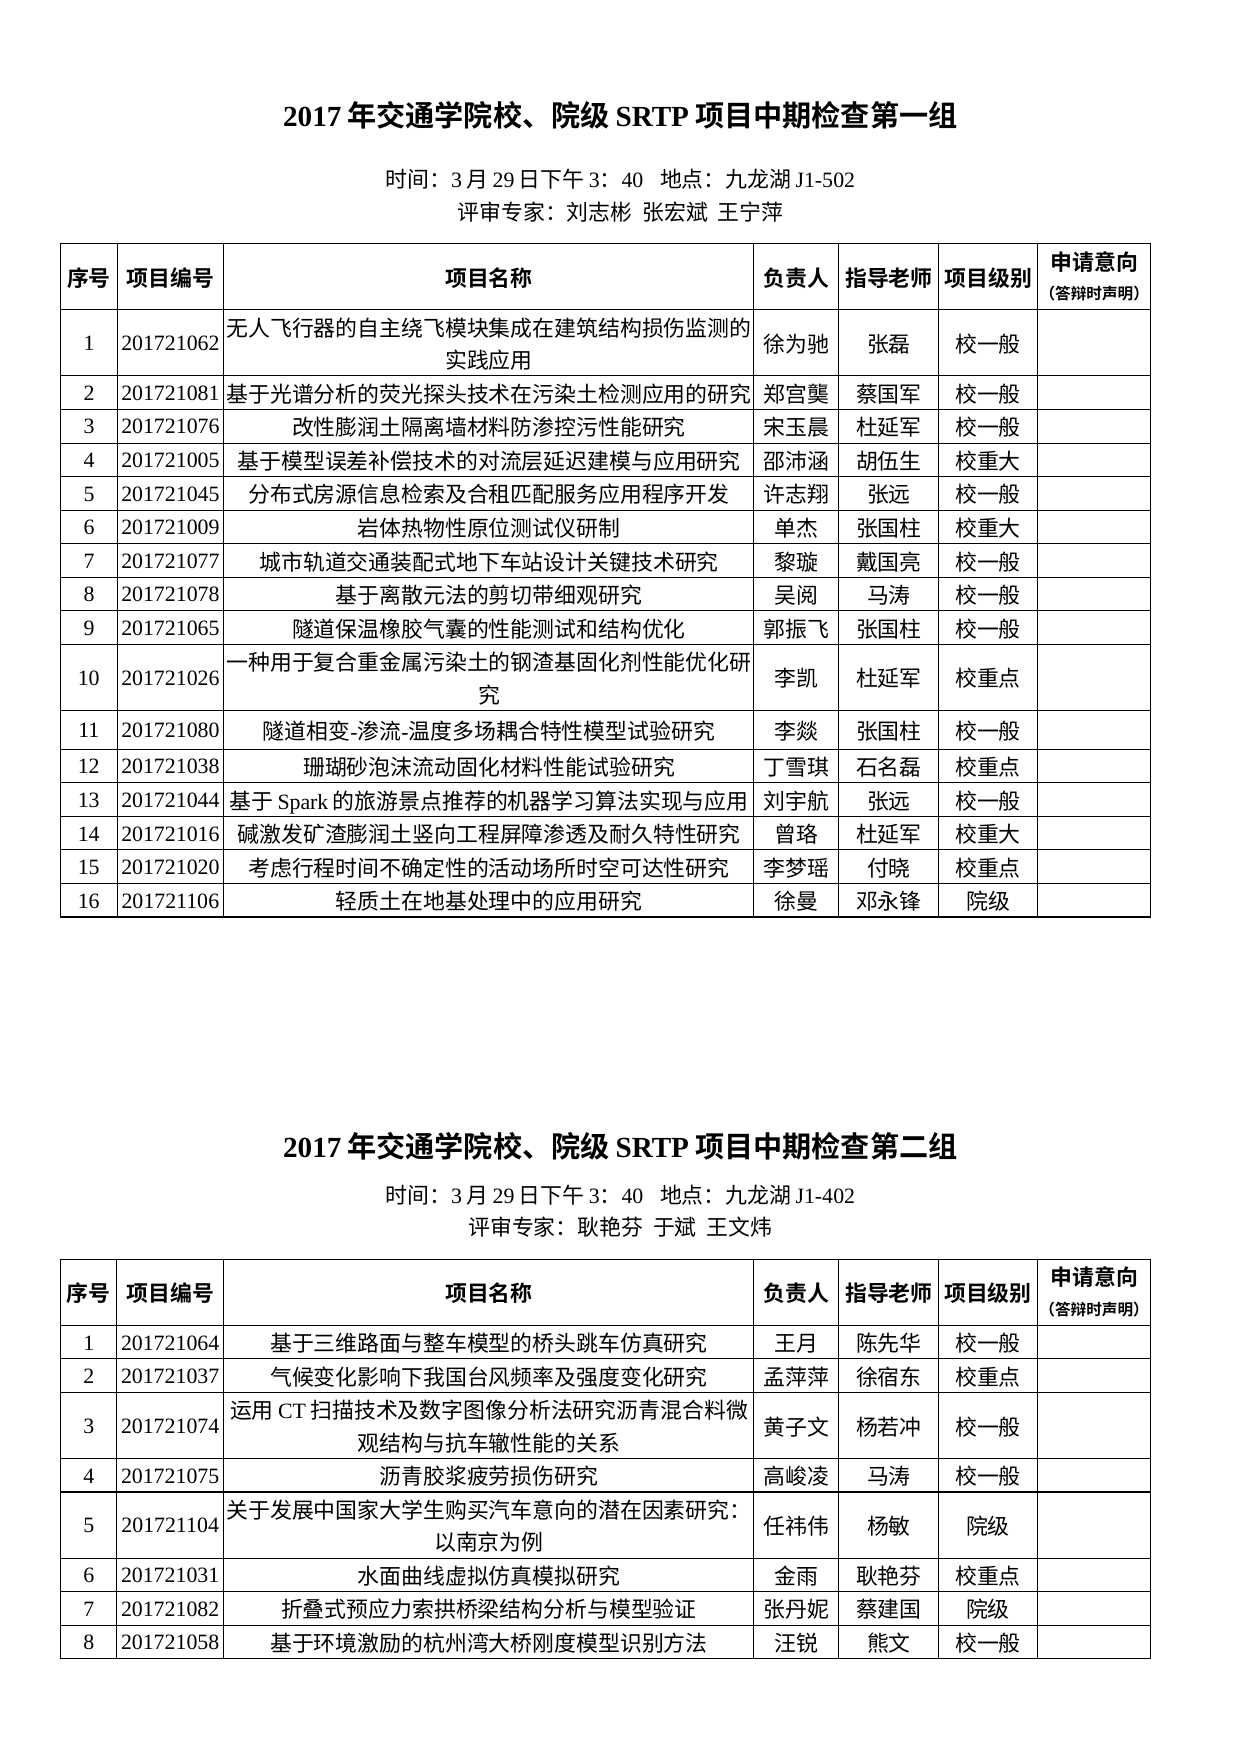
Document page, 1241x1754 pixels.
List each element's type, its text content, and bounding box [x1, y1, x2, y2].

table_cell 院级 [939, 884, 1037, 916]
table_cell 李梦瑶 [754, 850, 838, 883]
table_cell 201721058 [117, 1626, 223, 1658]
table_cell 校一般 [939, 410, 1037, 442]
table_cell 3 [61, 410, 117, 442]
table_cell 张磊 [839, 310, 938, 375]
table_cell 基于三维路面与整车模型的桥头跳车仿真研究 [224, 1326, 753, 1358]
table_cell 校一般 [939, 376, 1037, 409]
table_cell 关于发展中国家大学生购买汽车意向的潜在因素研究：以南京为例 [224, 1493, 753, 1557]
table_cell 王月 [754, 1326, 838, 1358]
table_header 负责人 [754, 1260, 838, 1325]
table_cell 徐为驰 [754, 310, 838, 375]
text 评审专家：耿艳芬 于斌 王文炜 [75, 1210, 1165, 1242]
table_cell 杜延军 [839, 645, 938, 710]
table_cell 校一般 [939, 544, 1037, 577]
table_cell 汪锐 [754, 1626, 838, 1658]
table_cell 杜延军 [839, 817, 938, 849]
table_cell [1038, 444, 1150, 476]
table_cell 邵沛涵 [754, 444, 838, 476]
table_cell 马涛 [839, 578, 938, 610]
table_cell 院级 [939, 1493, 1037, 1557]
table_cell 院级 [939, 1592, 1037, 1624]
table_cell 黄子文 [754, 1393, 838, 1458]
table_cell 201721044 [118, 783, 223, 816]
table_cell 隧道相变-渗流-温度多场耦合特性模型试验研究 [224, 711, 753, 749]
table_cell 15 [61, 850, 117, 883]
table_cell 张远 [839, 783, 938, 816]
table_cell 杜延军 [839, 410, 938, 442]
table_cell 珊瑚砂泡沫流动固化材料性能试验研究 [224, 750, 753, 782]
table_cell 黎璇 [754, 544, 838, 577]
table_cell 刘宇航 [754, 783, 838, 816]
table_cell 201721031 [117, 1559, 223, 1591]
table_cell 沥青胶浆疲劳损伤研究 [224, 1459, 753, 1491]
table_cell 201721038 [118, 750, 223, 782]
table_cell 基于Spark的旅游景点推荐的机器学习算法实现与应用 [224, 783, 753, 816]
table_cell 张丹妮 [754, 1592, 838, 1624]
table_cell [1038, 1393, 1150, 1458]
table_cell 7 [61, 1592, 116, 1624]
table_cell 201721064 [117, 1326, 223, 1358]
table_cell [1038, 611, 1150, 644]
table_cell 9 [61, 611, 117, 644]
table_cell [1038, 1626, 1150, 1658]
table_cell [1038, 544, 1150, 577]
table_cell [1038, 1592, 1150, 1624]
table_cell 基于环境激励的杭州湾大桥刚度模型识别方法 [224, 1626, 753, 1658]
table_cell 基于模型误差补偿技术的对流层延迟建模与应用研究 [224, 444, 753, 476]
table_cell [1038, 376, 1150, 409]
table_cell 201721080 [118, 711, 223, 749]
table_cell 4 [61, 1459, 116, 1491]
table_cell 分布式房源信息检索及合租匹配服务应用程序开发 [224, 477, 753, 509]
table_cell 201721062 [118, 310, 223, 375]
table_cell 李凯 [754, 645, 838, 710]
table_cell 郭振飞 [754, 611, 838, 644]
table_header 项目编号 [117, 1260, 223, 1325]
table_cell 1 [61, 310, 117, 375]
table_cell 校重大 [939, 511, 1037, 543]
table_cell 杨若冲 [839, 1393, 938, 1458]
table_cell 12 [61, 750, 117, 782]
text 2017年交通学院校、院级SRTP项目中期检查第二组 [75, 1112, 1165, 1177]
table_cell 201721106 [118, 884, 223, 916]
table_cell 校重大 [939, 817, 1037, 849]
table_cell 丁雪琪 [754, 750, 838, 782]
table_cell 金雨 [754, 1559, 838, 1591]
table_cell 8 [61, 1626, 116, 1658]
table_cell 校一般 [939, 1326, 1037, 1358]
table_cell [1038, 645, 1150, 710]
table_cell 201721081 [118, 376, 223, 409]
table_header 申请意向 （答辩时声明） [1038, 1260, 1150, 1325]
table_header 项目级别 [939, 244, 1037, 309]
table_cell 张国柱 [839, 611, 938, 644]
table_cell 13 [61, 783, 117, 816]
table_cell [1038, 477, 1150, 509]
table_header 指导老师 [839, 244, 938, 309]
table_cell 6 [61, 1559, 116, 1591]
table_cell 张国柱 [839, 711, 938, 749]
table_cell 轻质土在地基处理中的应用研究 [224, 884, 753, 916]
table_cell 岩体热物性原位测试仪研制 [224, 511, 753, 543]
table_cell 马涛 [839, 1459, 938, 1491]
table_cell 付晓 [839, 850, 938, 883]
table_cell 陈先华 [839, 1326, 938, 1358]
table_cell 校一般 [939, 611, 1037, 644]
table_cell [1038, 511, 1150, 543]
table_cell 水面曲线虚拟仿真模拟研究 [224, 1559, 753, 1591]
table_cell 任祎伟 [754, 1493, 838, 1557]
table_header 序号 [61, 244, 117, 309]
text 2017年交通学院校、院级SRTP项目中期检查第一组 [75, 81, 1165, 146]
table_cell [1038, 817, 1150, 849]
text 时间：3月29日下午3：40 地点：九龙湖J1-402 [75, 1177, 1165, 1210]
table_cell 孟萍萍 [754, 1359, 838, 1392]
table_cell 201721065 [118, 611, 223, 644]
table_cell [1038, 711, 1150, 749]
table_cell 蔡国军 [839, 376, 938, 409]
table_cell [1038, 750, 1150, 782]
table_cell 201721020 [118, 850, 223, 883]
table_cell 改性膨润土隔离墙材料防渗控污性能研究 [224, 410, 753, 442]
table_cell [1038, 1459, 1150, 1491]
table_cell 校重点 [939, 850, 1037, 883]
table_cell [1038, 1493, 1150, 1557]
table_cell 杨敏 [839, 1493, 938, 1557]
table_cell 201721009 [118, 511, 223, 543]
table_cell 6 [61, 511, 117, 543]
table_cell 高峻凌 [754, 1459, 838, 1491]
table_cell 3 [61, 1393, 116, 1458]
table_cell 201721026 [118, 645, 223, 710]
table_cell 郑宫龑 [754, 376, 838, 409]
table_cell [1038, 578, 1150, 610]
table_header 指导老师 [839, 1260, 938, 1325]
table_cell 8 [61, 578, 117, 610]
table_cell 单杰 [754, 511, 838, 543]
table_cell 运用CT扫描技术及数字图像分析法研究沥青混合料微观结构与抗车辙性能的关系 [224, 1393, 753, 1458]
table_cell 201721104 [117, 1493, 223, 1557]
table_header 项目名称 [224, 1260, 753, 1325]
table_cell 2 [61, 376, 117, 409]
table_cell 201721082 [117, 1592, 223, 1624]
table_cell 校重大 [939, 444, 1037, 476]
table_cell [1038, 1359, 1150, 1392]
table_cell 许志翔 [754, 477, 838, 509]
table_cell 蔡建国 [839, 1592, 938, 1624]
table_cell [1038, 1559, 1150, 1591]
table_header 项目名称 [224, 244, 753, 309]
table_cell [1038, 884, 1150, 916]
table_cell 基于离散元法的剪切带细观研究 [224, 578, 753, 610]
table_cell 校一般 [939, 578, 1037, 610]
table_cell 2 [61, 1359, 116, 1392]
table_cell 校重点 [939, 750, 1037, 782]
table_cell 201721077 [118, 544, 223, 577]
table_cell 校一般 [939, 1626, 1037, 1658]
table_cell [1038, 410, 1150, 442]
table_cell 曾珞 [754, 817, 838, 849]
table_cell 校重点 [939, 1559, 1037, 1591]
text 评审专家：刘志彬 张宏斌 王宁萍 [75, 194, 1165, 227]
table_cell 城市轨道交通装配式地下车站设计关键技术研究 [224, 544, 753, 577]
table_cell 201721045 [118, 477, 223, 509]
table_cell 校一般 [939, 477, 1037, 509]
table_cell 胡伍生 [839, 444, 938, 476]
table_cell 201721074 [117, 1393, 223, 1458]
table_cell 石名磊 [839, 750, 938, 782]
table_header 项目编号 [118, 244, 223, 309]
table_header 负责人 [754, 244, 838, 309]
table_cell 考虑行程时间不确定性的活动场所时空可达性研究 [224, 850, 753, 883]
table_cell [1038, 310, 1150, 375]
table_cell 徐曼 [754, 884, 838, 916]
table_cell 201721016 [118, 817, 223, 849]
table_header 项目级别 [939, 1260, 1037, 1325]
table_cell 校一般 [939, 1459, 1037, 1491]
table_cell 16 [61, 884, 117, 916]
table_cell 14 [61, 817, 117, 849]
table_cell 校重点 [939, 1359, 1037, 1392]
table_cell 201721078 [118, 578, 223, 610]
table_cell 201721076 [118, 410, 223, 442]
table_cell 5 [61, 477, 117, 509]
table_cell 校一般 [939, 1393, 1037, 1458]
table_cell 折叠式预应力索拱桥梁结构分析与模型验证 [224, 1592, 753, 1624]
table_cell 校一般 [939, 783, 1037, 816]
table_header 序号 [61, 1260, 116, 1325]
table_cell 201721075 [117, 1459, 223, 1491]
table_cell 1 [61, 1326, 116, 1358]
table_cell 李燚 [754, 711, 838, 749]
table_cell 张远 [839, 477, 938, 509]
table_cell 邓永锋 [839, 884, 938, 916]
table_cell 4 [61, 444, 117, 476]
table_cell 徐宿东 [839, 1359, 938, 1392]
table_cell 基于光谱分析的荧光探头技术在污染土检测应用的研究 [224, 376, 753, 409]
table_cell 校一般 [939, 711, 1037, 749]
table_cell 无人飞行器的自主绕飞模块集成在建筑结构损伤监测的实践应用 [224, 310, 753, 375]
table_cell [1038, 850, 1150, 883]
table_cell 7 [61, 544, 117, 577]
table_header 申请意向 （答辩时声明） [1038, 244, 1150, 309]
text 时间：3月29日下午3：40 地点：九龙湖J1-502 [75, 162, 1165, 194]
table_cell 10 [61, 645, 117, 710]
table_cell 气候变化影响下我国台风频率及强度变化研究 [224, 1359, 753, 1392]
table_cell 201721005 [118, 444, 223, 476]
table_cell 耿艳芬 [839, 1559, 938, 1591]
table_cell [1038, 1326, 1150, 1358]
table_cell 碱激发矿渣膨润土竖向工程屏障渗透及耐久特性研究 [224, 817, 753, 849]
table_cell 宋玉晨 [754, 410, 838, 442]
table_cell 校重点 [939, 645, 1037, 710]
table_cell 隧道保温橡胶气囊的性能测试和结构优化 [224, 611, 753, 644]
table_cell [1038, 783, 1150, 816]
table_cell 201721037 [117, 1359, 223, 1392]
table_cell 熊文 [839, 1626, 938, 1658]
table_cell 一种用于复合重金属污染土的钢渣基固化剂性能优化研究 [224, 645, 753, 710]
table_cell 校一般 [939, 310, 1037, 375]
table_cell 11 [61, 711, 117, 749]
table_cell 戴国亮 [839, 544, 938, 577]
table_cell 吴阅 [754, 578, 838, 610]
table_cell 张国柱 [839, 511, 938, 543]
table_cell 5 [61, 1493, 116, 1557]
